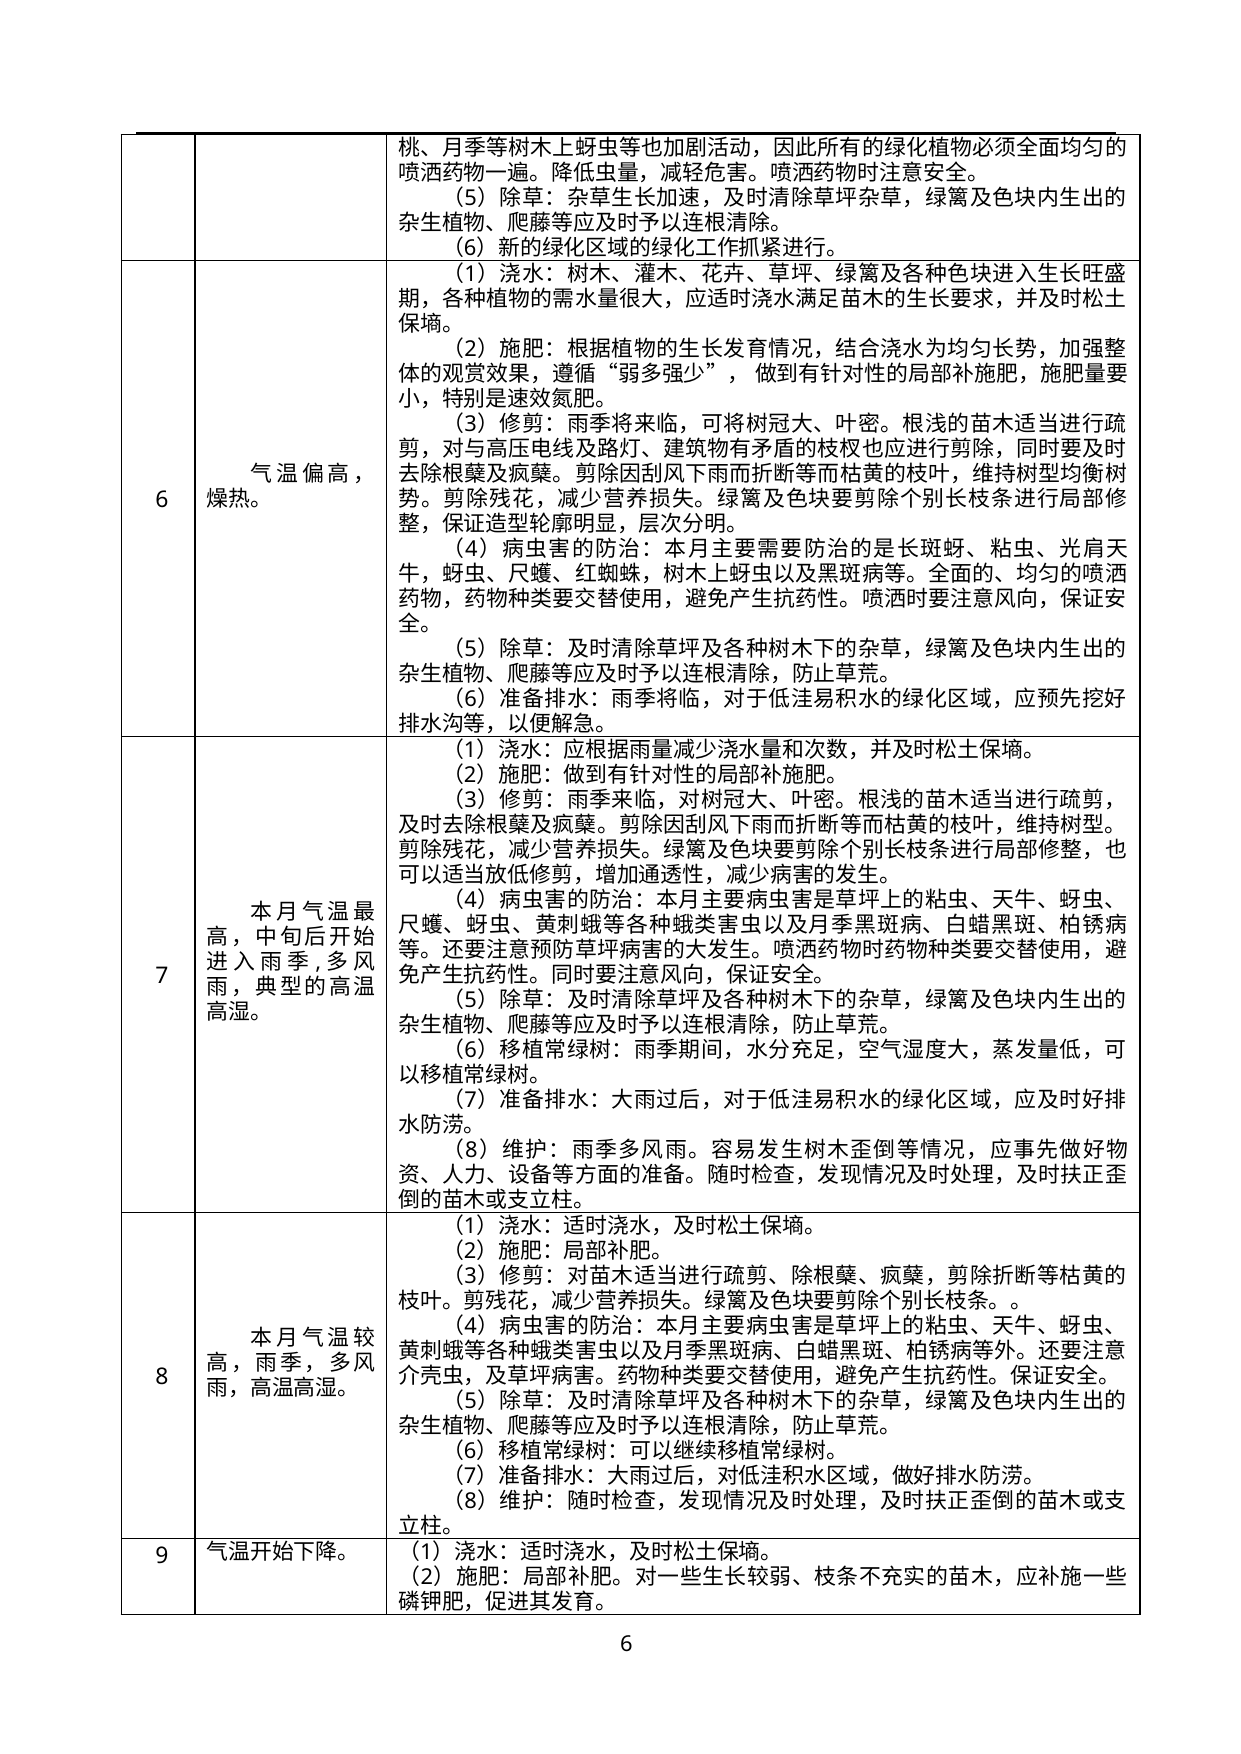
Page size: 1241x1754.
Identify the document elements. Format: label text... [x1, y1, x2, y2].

table_cell 8 [122, 1213, 194, 1538]
table_cell 6 [122, 261, 194, 736]
table_cell （1）浇水：应根据雨量减少浇水量和次数，并及时松土保墒。 （2）施肥：做到有针对性的局部补施肥。 （3）修剪：雨季来临，对树冠大、叶密。根浅的苗木适当进行疏剪，及时去除根蘖及疯蘖。剪除因刮风下雨而折断等而枯黄的枝叶，维持树型。剪除残花，减少营养损失。绿篱及色块要剪除个别长枝条进行局部修整，也可以适当放低修剪，增加通透性，减少病害的发生。 （4）病虫害的防治：本月主要病虫害是草坪上的粘虫、天牛、蚜虫、尺蠖、蚜虫、黄刺蛾等各种蛾类害虫以及月季黑斑病、白蜡黑斑、柏锈病等。还要注意预防草坪病害的大发生。喷洒药物时药物种类要交替使用，避免产生抗药性。同时要注意风向，保证安全。 （5）除草：及时清除草坪及各种树木下的杂草，绿篱及色块内生出的杂生植物、爬藤等应及时予以连根清除，防止草荒。 （6）移植常绿树：雨季期间，水分充足，空气湿度大，蒸发量低，可以移植常绿树。 （7）准备排水：大雨过后，对于低洼易积水的绿化区域，应及时好排水防涝。 （8）维护：雨季多风雨。容易发生树木歪倒等情况，应事先做好物资、人力、设备等方面的准备。随时检查，发现情况及时处理，及时扶正歪倒的苗木或支立柱。 [387, 737, 1139, 1212]
table_cell 气温偏高，燥热。 [196, 261, 386, 736]
table_cell 5 [122, 135, 194, 260]
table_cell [196, 135, 386, 260]
table_cell （1）浇水：适时浇水，及时松土保墒。 （2）施肥：局部补肥。 （3）修剪：对苗木适当进行疏剪、除根蘖、疯蘖，剪除折断等枯黄的枝叶。剪残花，减少营养损失。绿篱及色块要剪除个别长枝条。。 （4）病虫害的防治：本月主要病虫害是草坪上的粘虫、天牛、蚜虫、黄刺蛾等各种蛾类害虫以及月季黑斑病、白蜡黑斑、柏锈病等外。还要注意介壳虫，及草坪病害。药物种类要交替使用，避免产生抗药性。保证安全。 （5）除草：及时清除草坪及各种树木下的杂草，绿篱及色块内生出的杂生植物、爬藤等应及时予以连根清除，防止草荒。 （6）移植常绿树：可以继续移植常绿树。 （7）准备排水：大雨过后，对低洼积水区域，做好排水防涝。 （8）维护：随时检查，发现情况及时处理，及时扶正歪倒的苗木或支立柱。 [387, 1213, 1139, 1538]
table_cell 气温开始下降。 [196, 1539, 386, 1614]
table_cell 本月气温最高，中旬后开始进入雨季,多风雨，典型的高温高湿。 [196, 737, 386, 1212]
table_cell 本月气温较高，雨季，多风雨，高温高湿。 [196, 1213, 386, 1538]
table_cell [387, 1539, 1139, 1614]
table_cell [387, 135, 1139, 260]
table_cell 7 [122, 737, 194, 1212]
table_cell 9 [122, 1539, 194, 1614]
table_cell （1）浇水：树木、灌木、花卉、草坪、绿篱及各种色块进入生长旺盛期，各种植物的需水量很大，应适时浇水满足苗木的生长要求，并及时松土保墒。 （2）施肥：根据植物的生长发育情况，结合浇水为均匀长势，加强整体的观赏效果，遵循“弱多强少”， 做到有针对性的局部补施肥，施肥量要小，特别是速效氮肥。 （3）修剪：雨季将来临，可将树冠大、叶密。根浅的苗木适当进行疏剪，对与高压电线及路灯、建筑物有矛盾的枝杈也应进行剪除，同时要及时去除根蘖及疯蘖。剪除因刮风下雨而折断等而枯黄的枝叶，维持树型均衡树势。剪除残花，减少营养损失。绿篱及色块要剪除个别长枝条进行局部修整，保证造型轮廓明显，层次分明。 （4）病虫害的防治：本月主要需要防治的是长斑蚜、粘虫、光肩天牛，蚜虫、尺蠖、红蜘蛛，树木上蚜虫以及黑斑病等。全面的、均匀的喷洒药物，药物种类要交替使用，避免产生抗药性。喷洒时要注意风向，保证安全。 （5）除草：及时清除草坪及各种树木下的杂草，绿篱及色块内生出的杂生植物、爬藤等应及时予以连根清除，防止草荒。 （6）准备排水：雨季将临，对于低洼易积水的绿化区域，应预先挖好排水沟等，以便解急。 [387, 261, 1139, 736]
